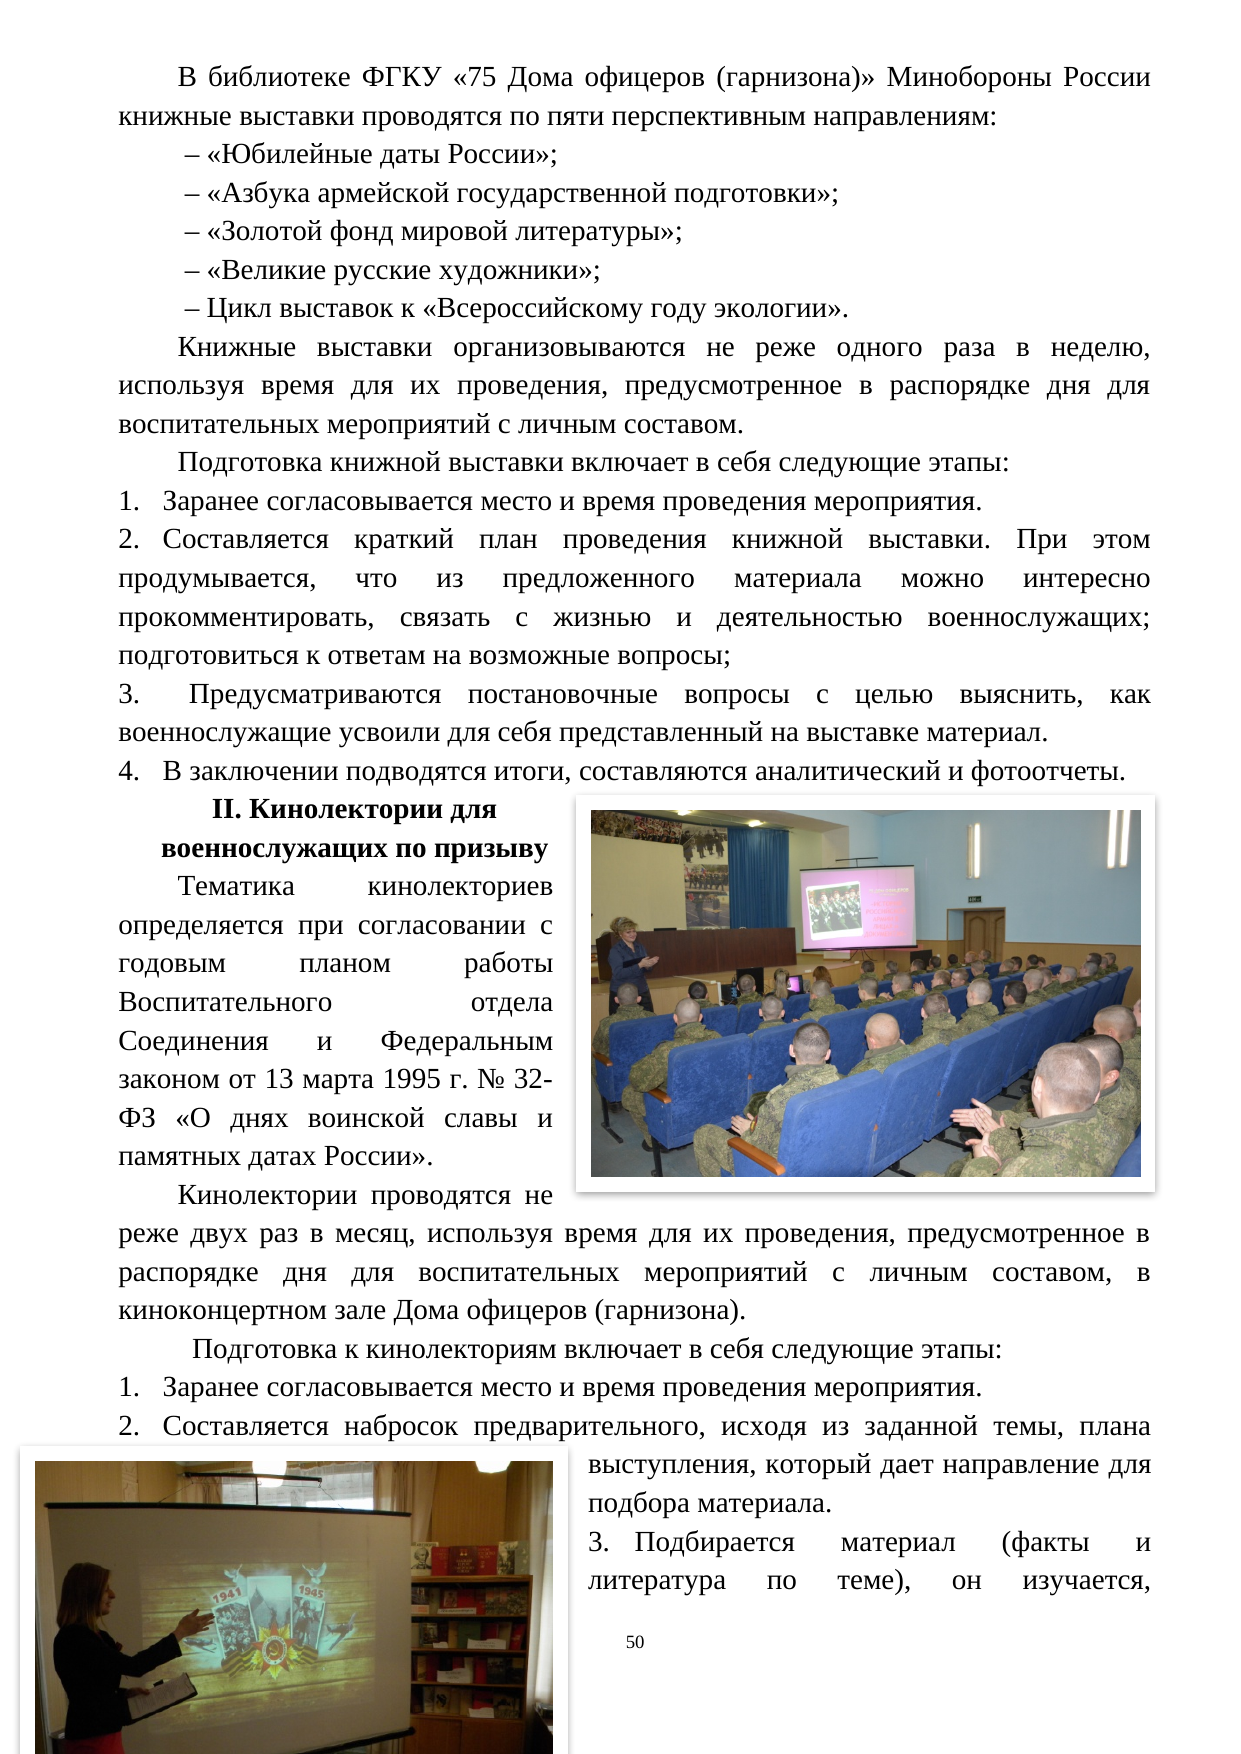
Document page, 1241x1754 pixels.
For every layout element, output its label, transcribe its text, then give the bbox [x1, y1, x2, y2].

picture [35, 1461, 553, 1754]
list – «Азбука армейской государственной подготовки»; [118, 175, 1152, 208]
list Тематика кинолекториев определяется при согласовании с годовым планом работы Воспитательного отдела Соединения и Федеральным законом от 13 марта 1995 г. № 32-ФЗ «О днях воинской славы и памятных датах России». [118, 868, 571, 1172]
list – Цикл выставок к «Всероссийскому году экологии». [118, 290, 1152, 324]
list В библиотеке ФГКУ «75 Дома офицеров (гарнизона)» Минобороны России книжные выставки проводятся по пяти перспективным направлениям: [118, 59, 1152, 131]
picture [591, 810, 1141, 1177]
list Кинолектории проводятся не реже двух раз в месяц, используя время для их проведения, предусмотренное в распорядке дня для воспитательных мероприятий с личным составом, в киноконцертном зале Дома офицеров (гарнизона). [118, 1177, 1152, 1326]
list В заключении подводятся итоги, составляются аналитический и фотоотчеты. [118, 753, 1152, 786]
list Составляется краткий план проведения книжной выставки. При этом продумывается, что из предложенного материала можно интересно прокомментировать, связать с жизнью и деятельностью военнослужащих; подготовиться к ответам на возможные вопросы; [118, 522, 1152, 671]
list – «Золотой фонд мировой литературы»; [118, 213, 1152, 247]
list Заранее согласовывается место и время проведения мероприятия. [118, 483, 1152, 517]
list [118, 1524, 1152, 1596]
list Предусматриваются постановочные вопросы с целью выяснить, как военнослужащие усвоили для себя представленный на выставке материал. [118, 676, 1152, 748]
list Книжные выставки организовываются не реже одного раза в неделю, используя время для их проведения, предусмотренное в распорядке дня для воспитательных мероприятий с личным составом. [118, 329, 1152, 439]
text II. Кинолектории для военнослужащих по призыву [156, 791, 1152, 863]
list Подготовка книжной выставки включает в себя следующие этапы: [118, 444, 1152, 478]
list Подготовка к кинолекториям включает в себя следующие этапы: [118, 1331, 1152, 1364]
list Заранее согласовывается место и время проведения мероприятия. [118, 1369, 1152, 1403]
list Составляется набросок предварительного, исходя из заданной темы, плана выступления, который дает направление для подбора материала. [118, 1408, 1152, 1519]
list – «Юбилейные даты России»; [118, 136, 1152, 170]
list – «Великие русские художники»; [118, 252, 1152, 285]
